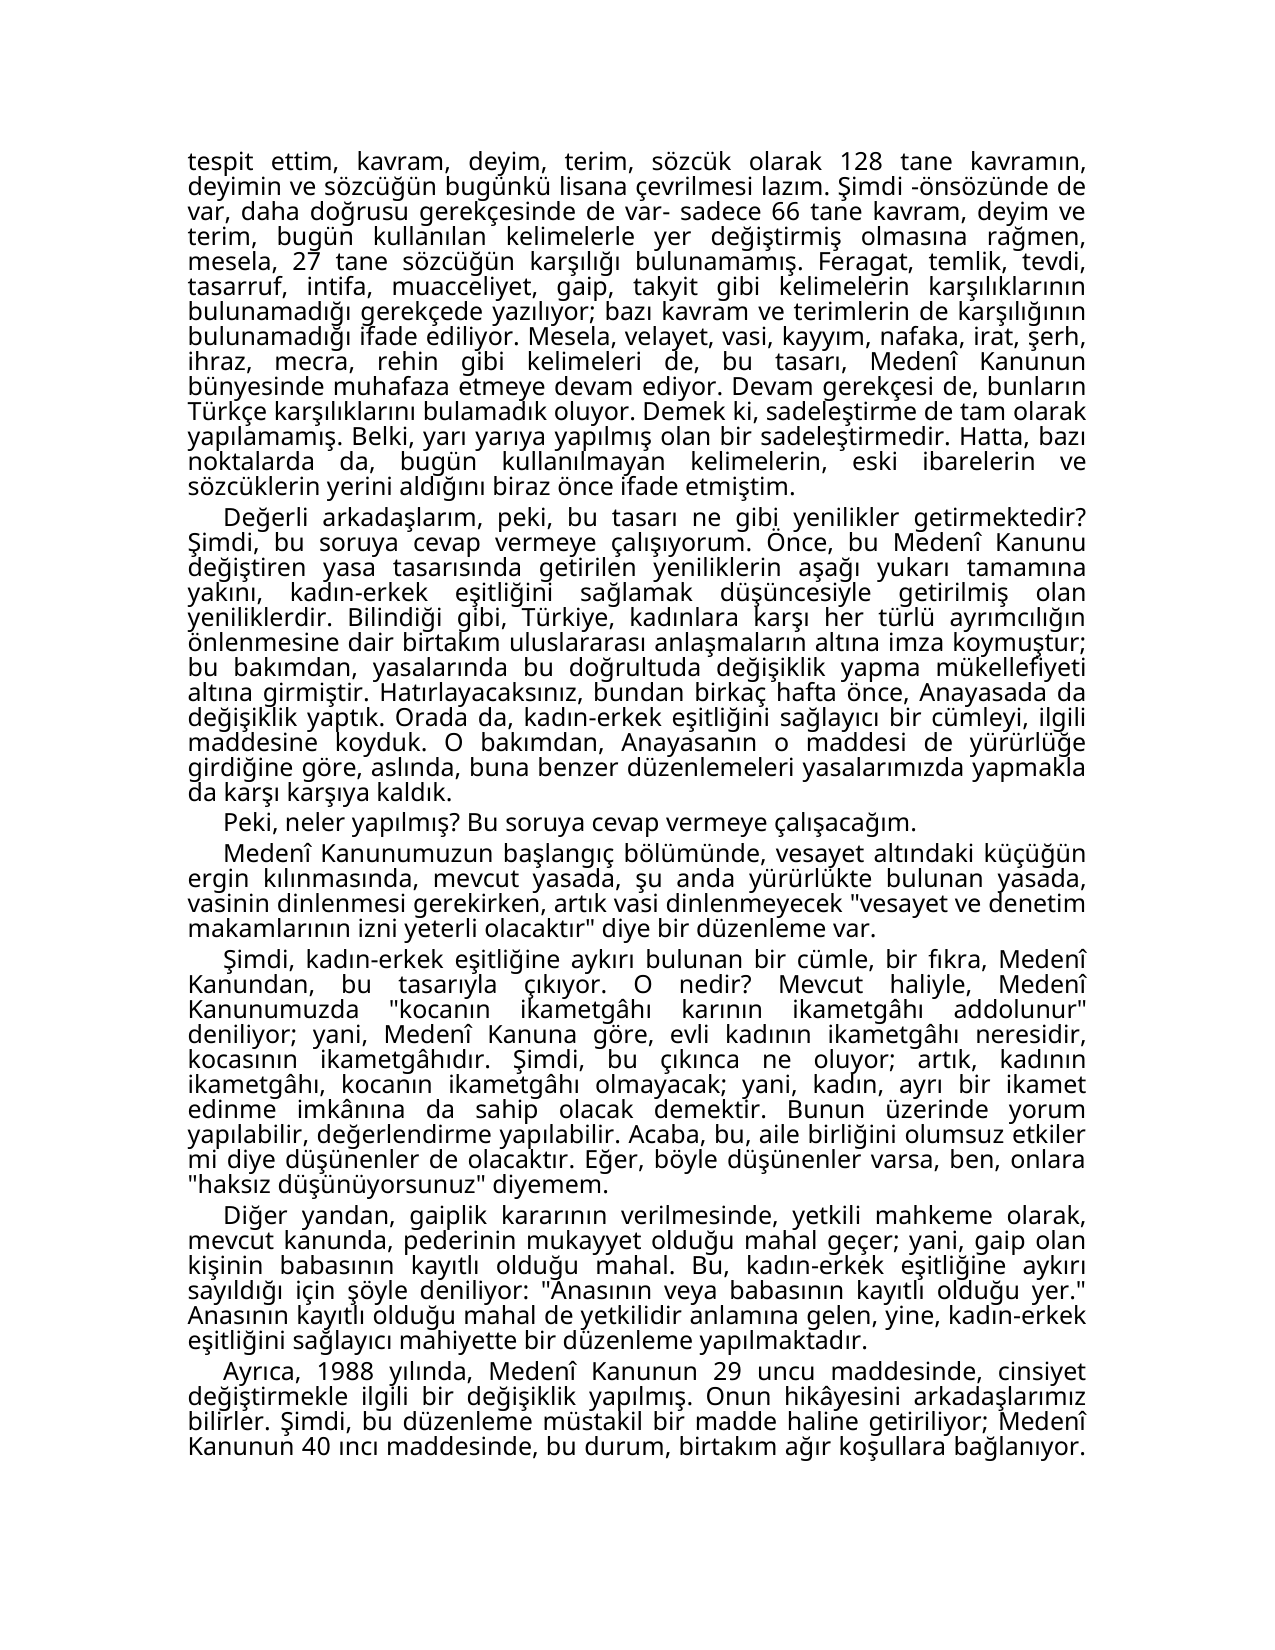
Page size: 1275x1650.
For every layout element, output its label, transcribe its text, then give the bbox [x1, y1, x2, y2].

text Şimdi, kadın-erkek eşitliğine aykırı bulunan bir cümle, bir fıkra, Medenî Kanundan, bu tasarıyla çıkıyor. O nedir? Mevcut haliyle, Medenî Kanunumuzda "kocanın ikametgâhı karının ikametgâhı addolunur" deniliyor; yani, Medenî Kanuna göre, evli kadının ikametgâhı neresidir, kocasının ikametgâhıdır. Şimdi, bu çıkınca ne oluyor; artık, kadının ikametgâhı, kocanın ikametgâhı olmayacak; yani, kadın, ayrı bir ikamet edinme imkânına da sahip olacak demektir. Bunun üzerinde yorum yapılabilir, değerlendirme yapılabilir. Acaba, bu, aile birliğini olumsuz etkiler mi diye düşünenler de olacaktır. Eğer, böyle düşünenler varsa, ben, onlara "haksız düşünüyorsunuz" diyemem. [187, 949, 1087, 1199]
text Diğer yandan, gaiplik kararının verilmesinde, yetkili mahkeme olarak, mevcut kanunda, pederinin mukayyet olduğu mahal geçer; yani, gaip olan kişinin babasının kayıtlı olduğu mahal. Bu, kadın-erkek eşitliğine aykırı sayıldığı için şöyle deniliyor: "Anasının veya babasının kayıtlı olduğu yer." Anasının kayıtlı olduğu mahal de yetkilidir anlamına gelen, yine, kadın-erkek eşitliğini sağlayıcı mahiyette bir düzenleme yapılmaktadır. [187, 1205, 1087, 1355]
text Değerli arkadaşlarım, peki, bu tasarı ne gibi yenilikler getirmektedir? Şimdi, bu soruya cevap vermeye çalışıyorum. Önce, bu Medenî Kanunu değiştiren yasa tasarısında getirilen yeniliklerin aşağı yukarı tamamına yakını, kadın-erkek eşitliğini sağlamak düşüncesiyle getirilmiş olan yeniliklerdir. Bilindiği gibi, Türkiye, kadınlara karşı her türlü ayrımcılığın önlenmesine dair birtakım uluslararası anlaşmaların altına imza koymuştur; bu bakımdan, yasalarında bu doğrultuda değişiklik yapma mükellefiyeti altına girmiştir. Hatırlayacaksınız, bundan birkaç hafta önce, Anayasada da değişiklik yaptık. Orada da, kadın-erkek eşitliğini sağlayıcı bir cümleyi, ilgili maddesine koyduk. O bakımdan, Anayasanın o maddesi de yürürlüğe girdiğine göre, aslında, buna benzer düzenlemeleri yasalarımızda yapmakla da karşı karşıya kaldık. [187, 506, 1087, 806]
text Medenî Kanunumuzun başlangıç bölümünde, vesayet altındaki küçüğün ergin kılınmasında, mevcut yasada, şu anda yürürlükte bulunan yasada, vasinin dinlenmesi gerekirken, artık vasi dinlenmeyecek "vesayet ve denetim makamlarının izni yeterli olacaktır" diye bir düzenleme var. [187, 843, 1087, 943]
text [187, 150, 1087, 500]
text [187, 1361, 1087, 1461]
text Peki, neler yapılmış? Bu soruya cevap vermeye çalışacağım. [187, 812, 1087, 837]
